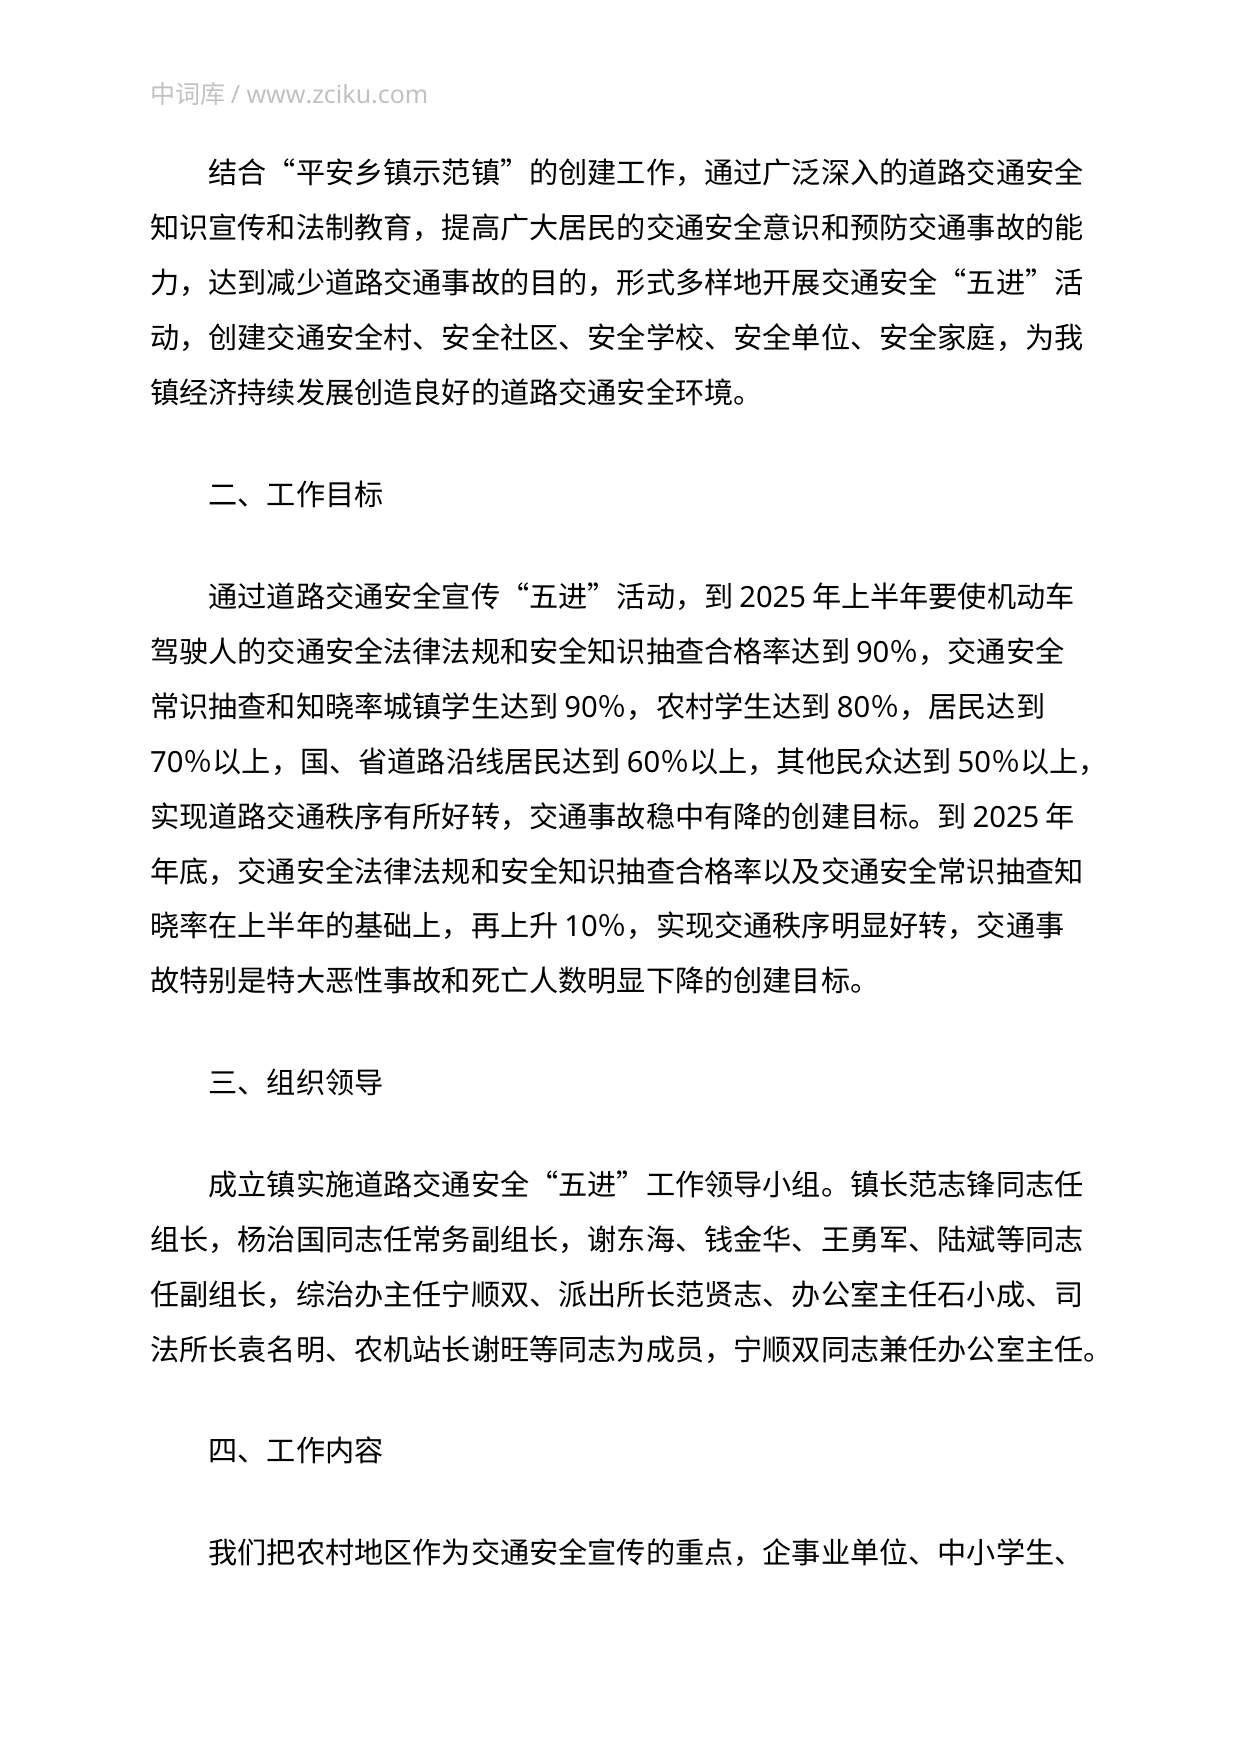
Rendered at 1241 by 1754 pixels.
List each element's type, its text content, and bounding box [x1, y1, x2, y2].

text 成立镇实施道路交通安全“五进”工作领导小组。镇长范志锋同志任组长，杨治国同志任常务副组长，谢东海、钱金华、王勇军、陆斌等同志任副组长，综治办主任宁顺双、派出所长范贤志、办公室主任石小成、司法所长袁名明、农机站长谢旺等同志为成员，宁顺双同志兼任办公室主任。 [150, 1162, 1090, 1368]
text 通过道路交通安全宣传“五进”活动，到2025年上半年要使机动车驾驶人的交通安全法律法规和安全知识抽查合格率达到90％，交通安全常识抽查和知晓率城镇学生达到90％，农村学生达到80％，居民达到70％以上，国、省道路沿线居民达到60％以上，其他民众达到50％以上，实现道路交通秩序有所好转，交通事故稳中有降的创建目标。到2025年年底，交通安全法律法规和安全知识抽查合格率以及交通安全常识抽查知晓率在上半年的基础上，再上升10％，实现交通秩序明显好转，交通事故特别是特大恶性事故和死亡人数明显下降的创建目标。 [150, 573, 1090, 1000]
text 二、工作目标 [150, 471, 1090, 514]
text 四、工作内容 [150, 1428, 1090, 1470]
text 结合“平安乡镇示范镇”的创建工作，通过广泛深入的道路交通安全知识宣传和法制教育，提高广大居民的交通安全意识和预防交通事故的能力，达到减少道路交通事故的目的，形式多样地开展交通安全“五进”活动，创建交通安全村、安全社区、安全学校、安全单位、安全家庭，为我镇经济持续发展创造良好的道路交通安全环境。 [150, 150, 1090, 412]
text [150, 1530, 1090, 1572]
text 三、组织领导 [150, 1060, 1090, 1102]
